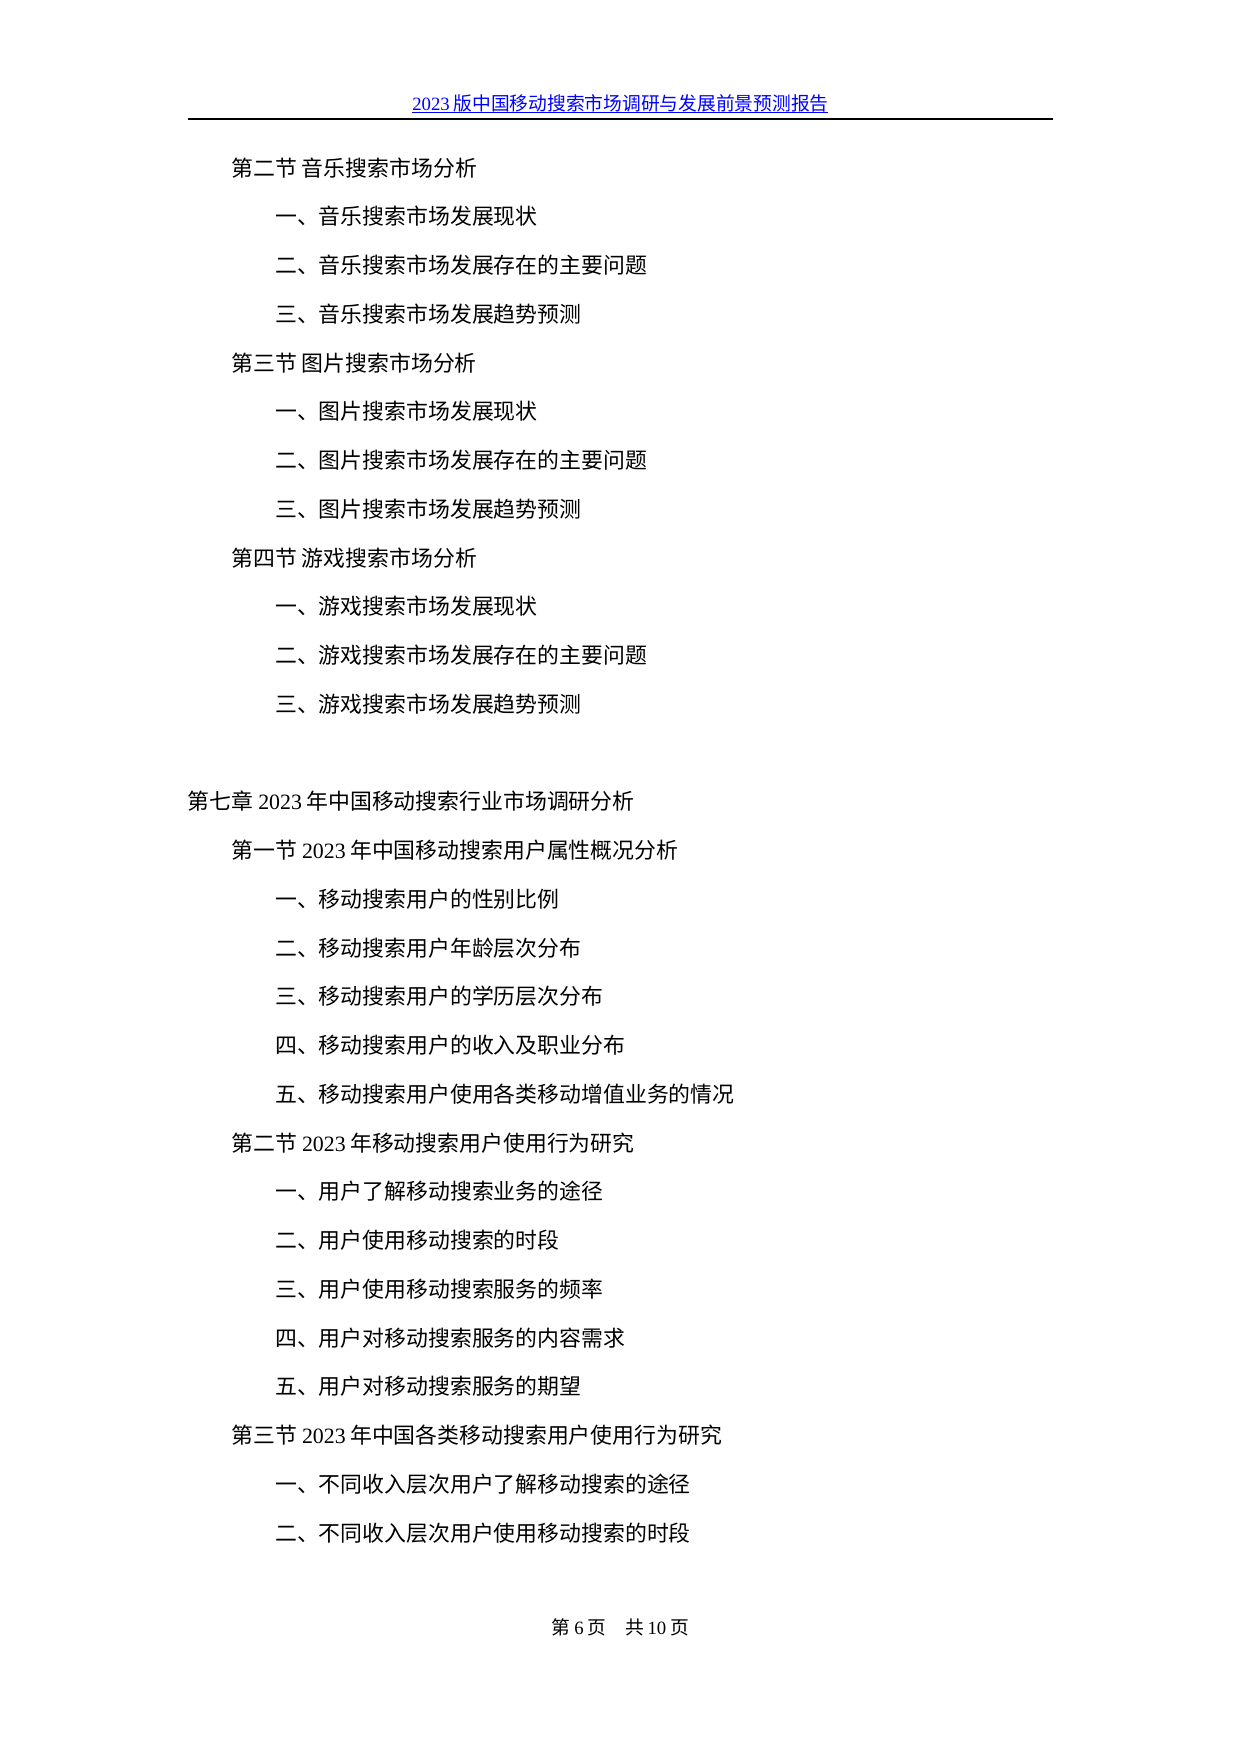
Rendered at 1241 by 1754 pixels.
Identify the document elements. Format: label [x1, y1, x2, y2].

text [187, 150, 1053, 1548]
